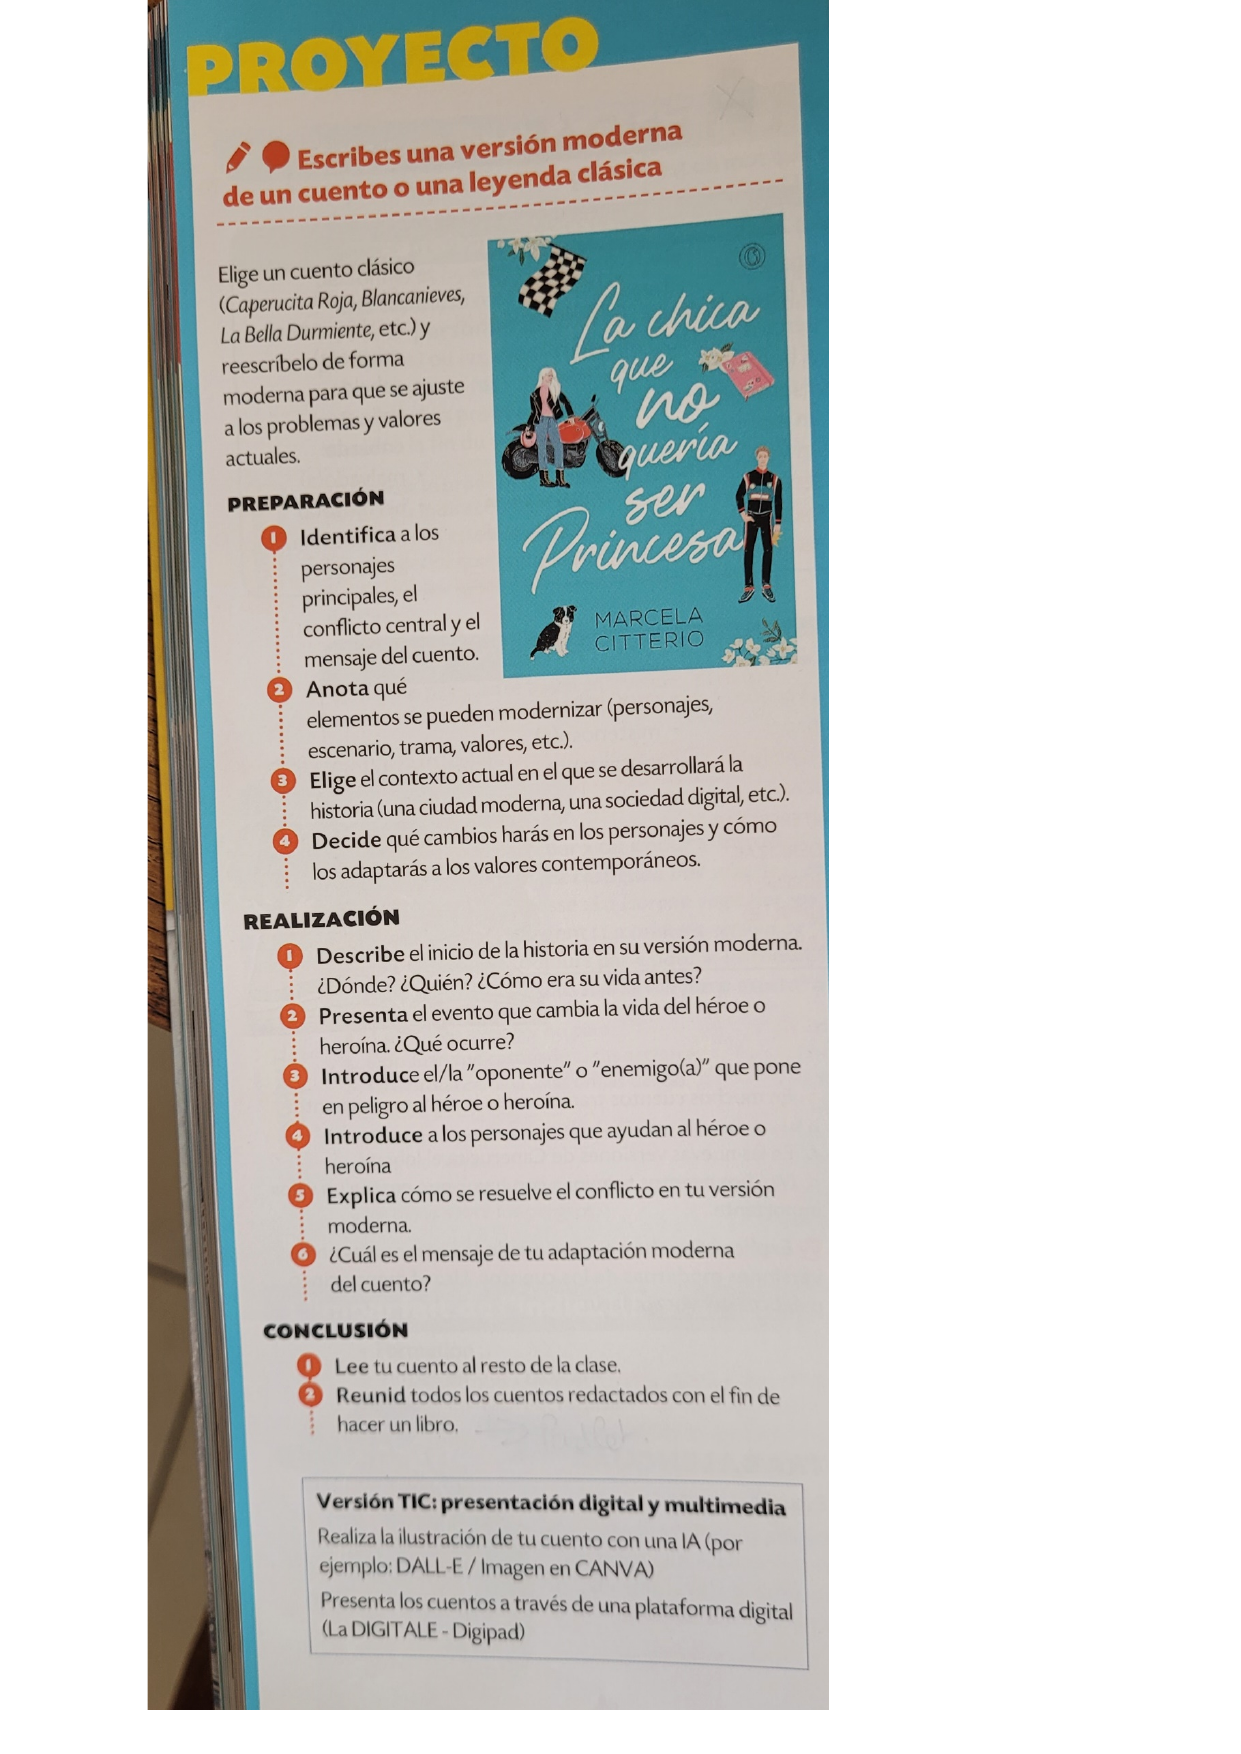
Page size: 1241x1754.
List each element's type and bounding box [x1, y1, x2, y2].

picture [147, 0, 829, 1710]
